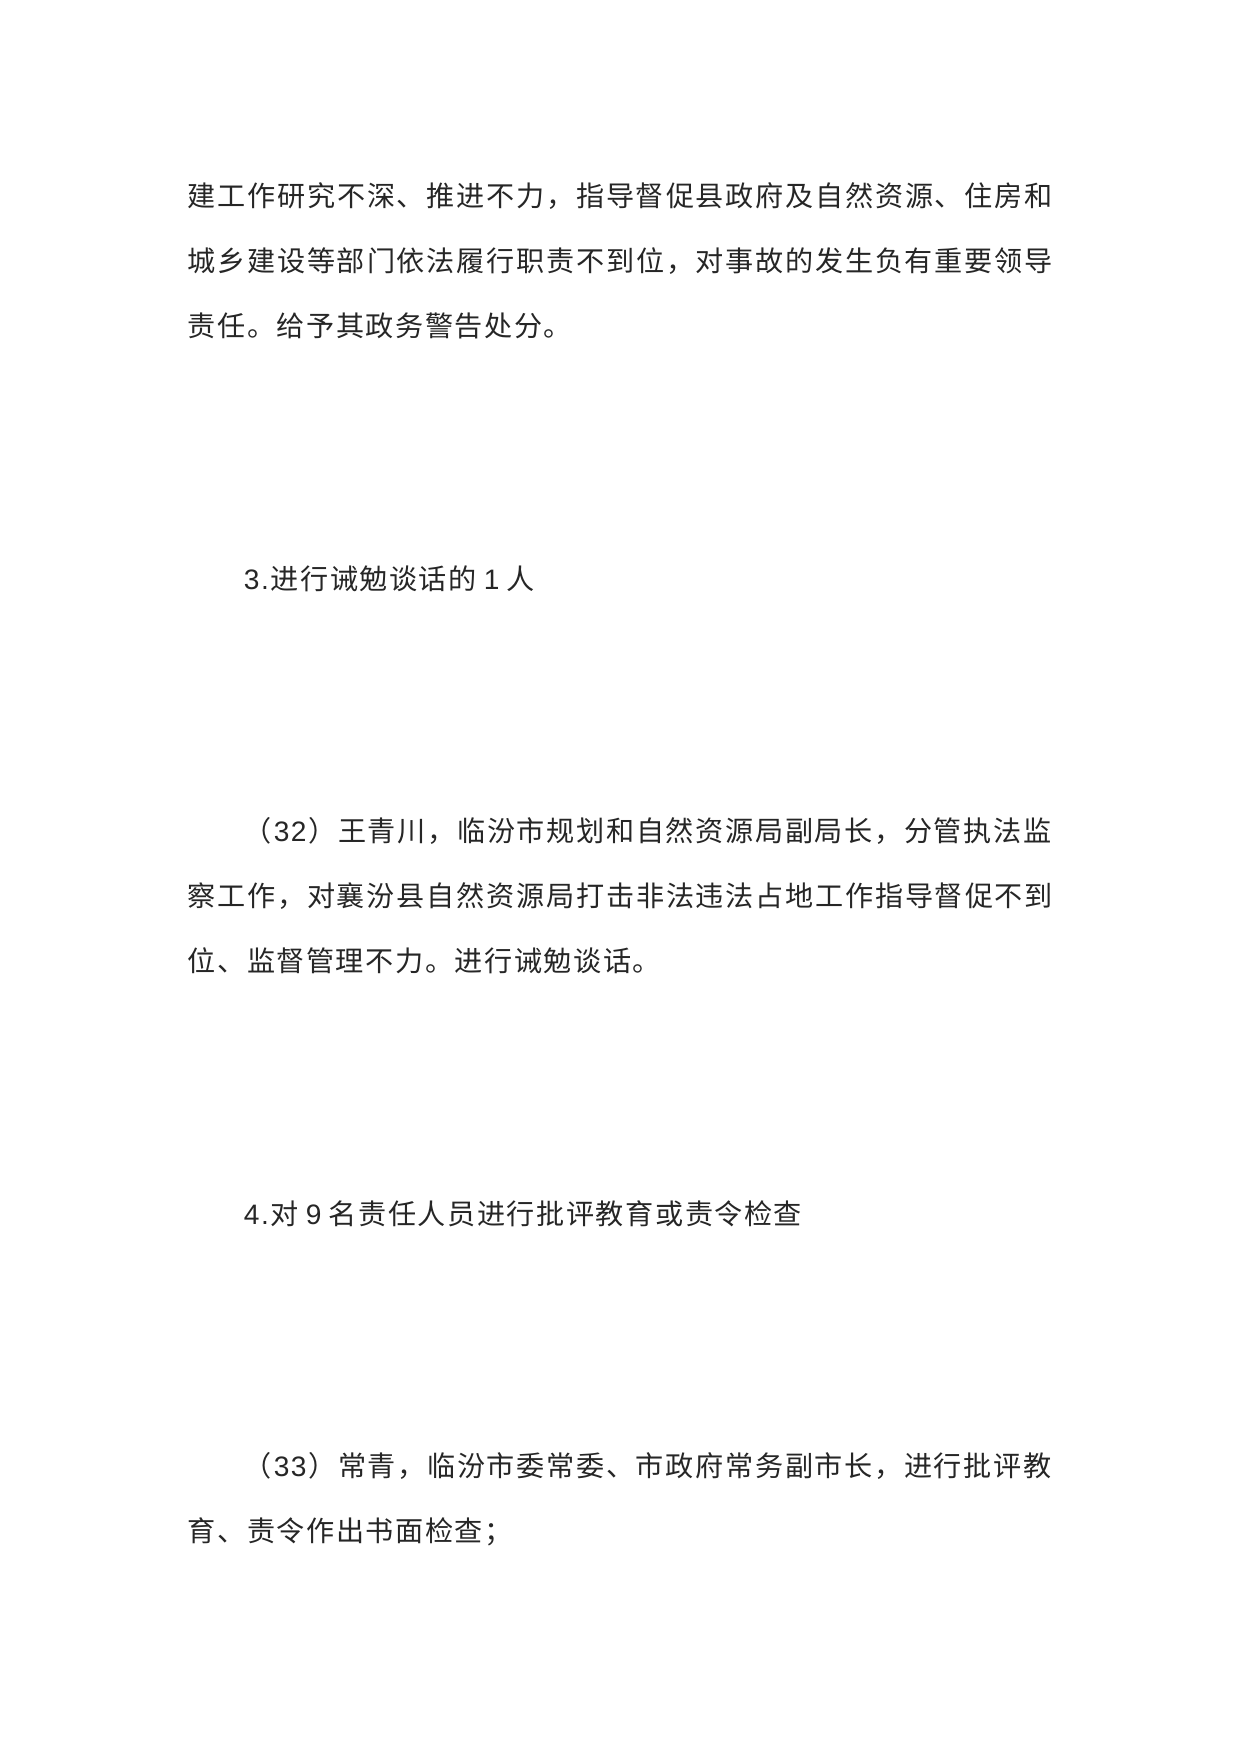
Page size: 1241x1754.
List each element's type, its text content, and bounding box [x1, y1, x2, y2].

text （33）常青，临汾市委常委、市政府常务副市长，进行批评教育、责令作出书面检查； [187, 1432, 1053, 1562]
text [187, 162, 1053, 357]
text 3.进行诫勉谈话的1人 [187, 544, 1053, 609]
text （32）王青川，临汾市规划和自然资源局副局长，分管执法监察工作，对襄汾县自然资源局打击非法违法占地工作指导督促不到位、监督管理不力。进行诫勉谈话。 [187, 797, 1053, 992]
text 4.对9名责任人员进行批评教育或责令检查 [187, 1179, 1053, 1244]
